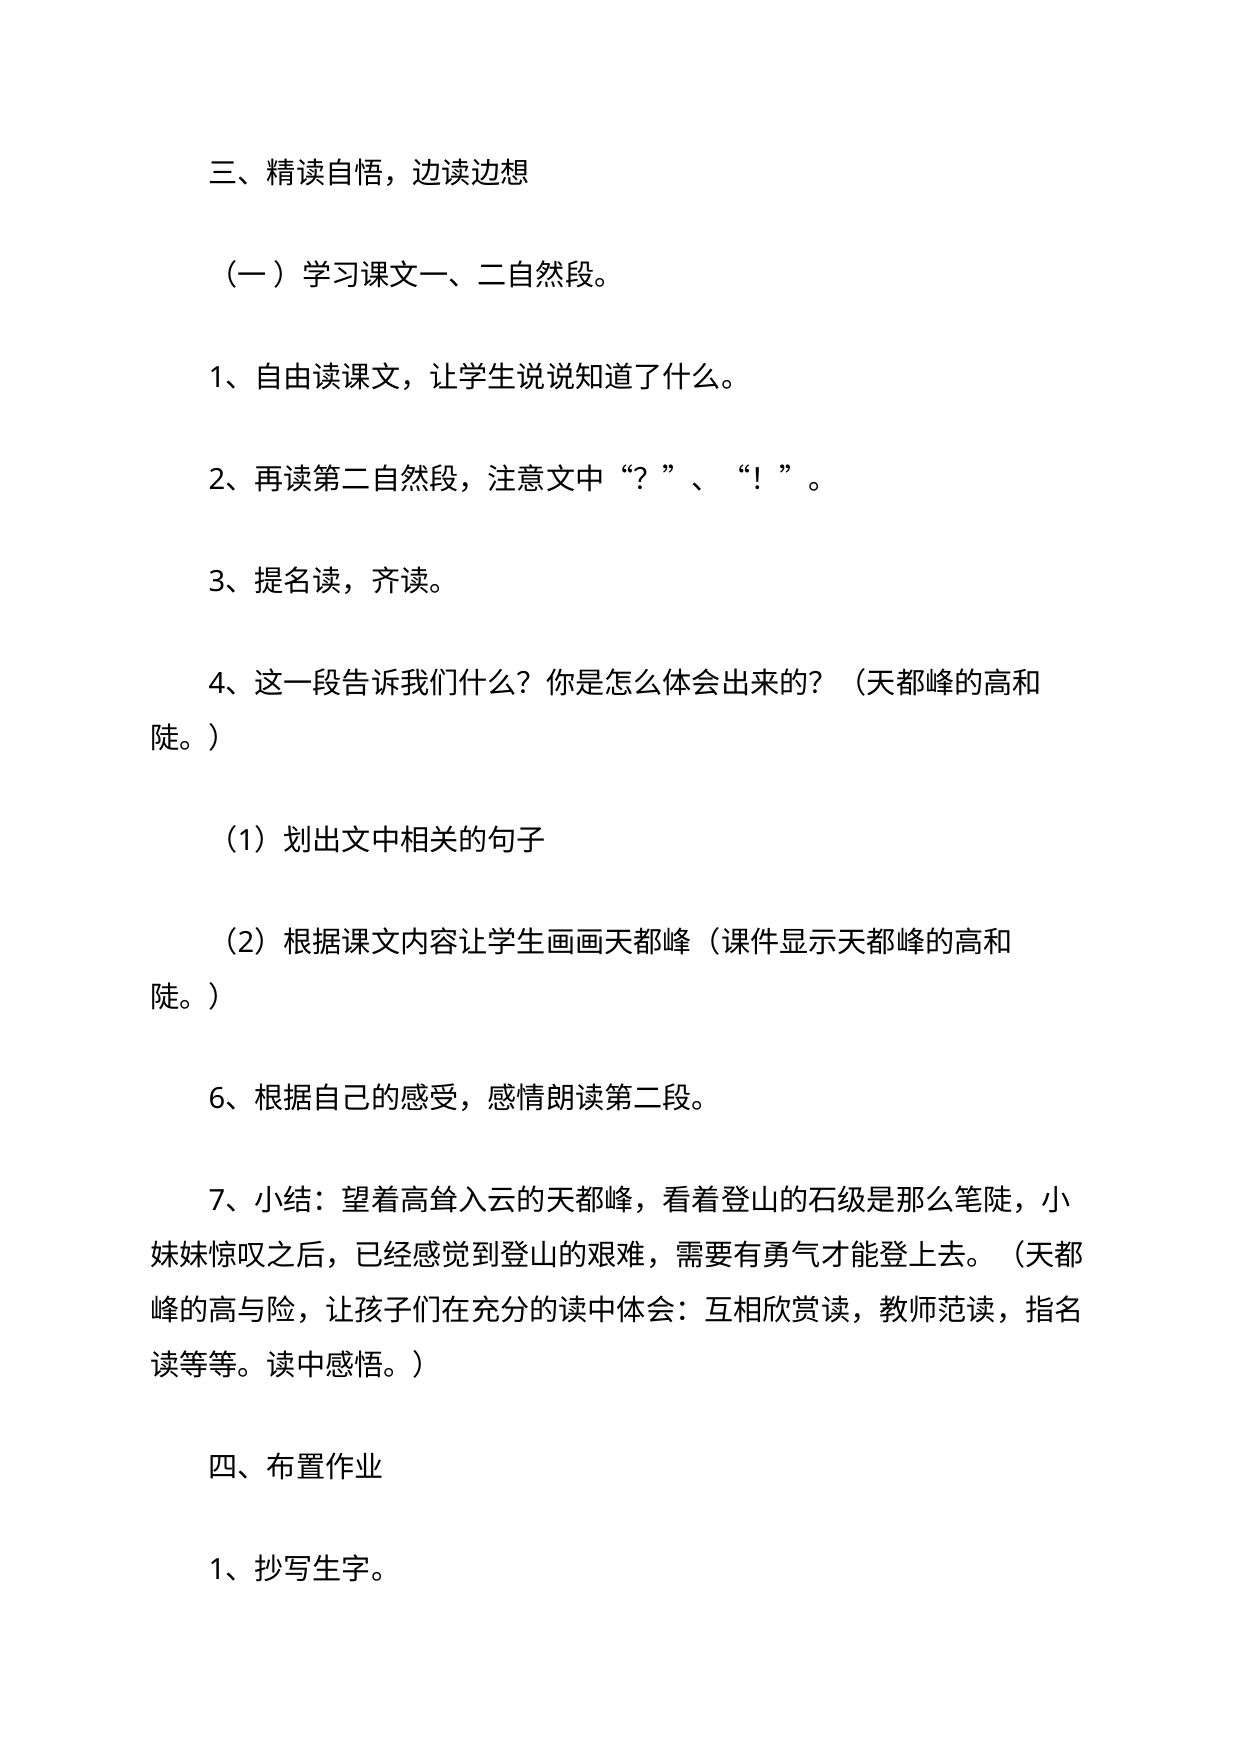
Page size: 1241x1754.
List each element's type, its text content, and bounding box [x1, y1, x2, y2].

text （一 ）学习课文一、二自然段。 [150, 252, 1090, 294]
text （2）根据课文内容让学生画画天都峰（课件显示天都峰的高和陡。） [150, 918, 1090, 1016]
text 2、再读第二自然段，注意文中“？”、“！”。 [150, 456, 1090, 498]
text 四、布置作业 [150, 1443, 1090, 1486]
text （1）划出文中相关的句子 [150, 816, 1090, 859]
text 7、小结：望着高耸入云的天都峰，看着登山的石级是那么笔陡，小妹妹惊叹之后，已经感觉到登山的艰难，需要有勇气才能登上去。（天都峰的高与险，让孩子们在充分的读中体会：互相欣赏读，教师范读，指名读等等。读中感悟。） [150, 1177, 1090, 1384]
text 4、这一段告诉我们什么？你是怎么体会出来的？（天都峰的高和陡。） [150, 659, 1090, 757]
text 3、提名读，齐读。 [150, 557, 1090, 600]
text 三、精读自悟，边读边想 [150, 150, 1090, 192]
text 6、根据自己的感受，感情朗读第二段。 [150, 1075, 1090, 1117]
text 1、抄写生字。 [150, 1545, 1090, 1588]
text 1、自由读课文，让学生说说知道了什么。 [150, 353, 1090, 396]
